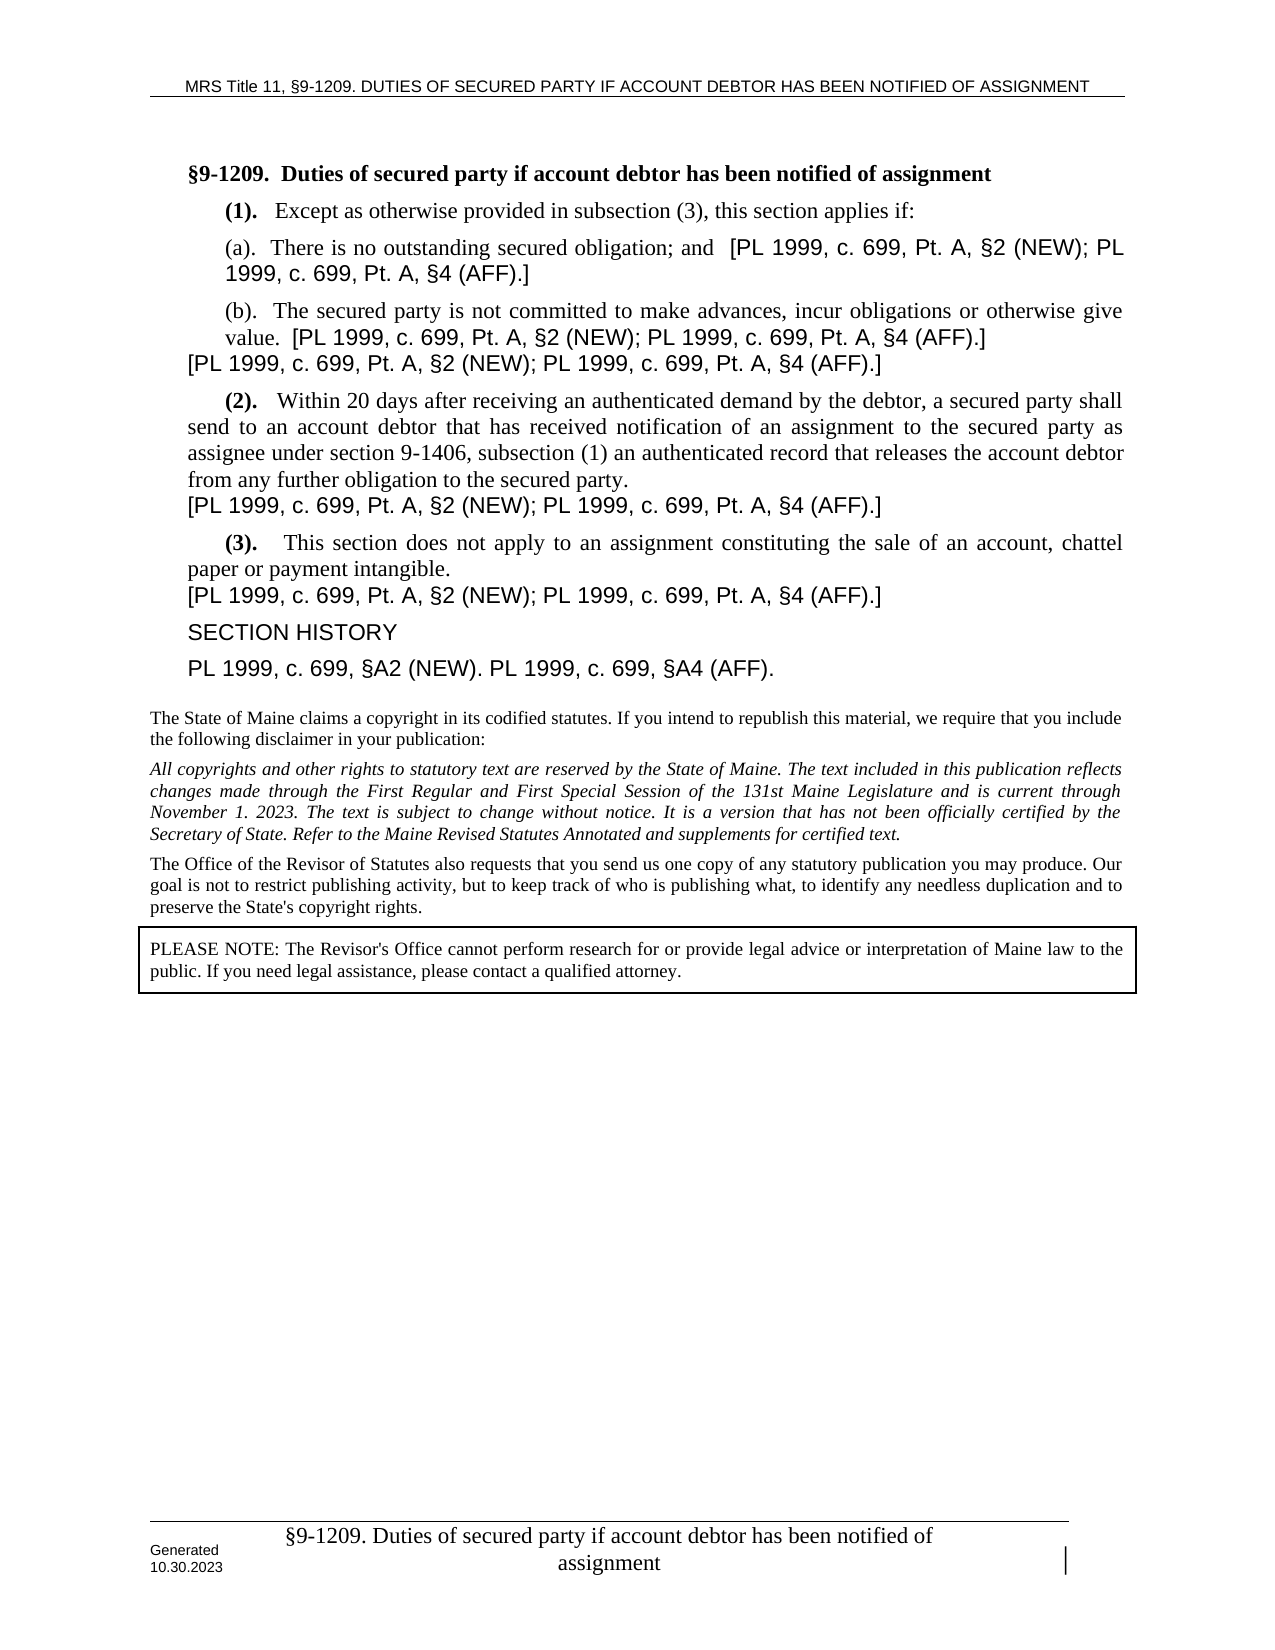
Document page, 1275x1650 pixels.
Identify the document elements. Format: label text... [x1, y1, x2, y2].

text [PL 1999, c. 699, Pt. A, §2 (NEW); PL 1999, c. 699, Pt. A, §4 (AFF).] [187, 350, 1125, 376]
text The State of Maine claims a copyright in its codified statutes. If you intend to republish this material, we require that you include the following disclaimer in your publication: [150, 707, 1125, 750]
text §9-1209. Duties of secured party if account debtor has been notified of assignment [187, 160, 1125, 187]
text (2). Within 20 days after receiving an authenticated demand by the debtor, a secured party shall send to an account debtor that has received notification of an assignment to the secured party as assignee under section 9‑1406, subsection (1) an authenticated record that releases the account debtor from any further obligation to the secured party. [187, 387, 1125, 492]
text All copyrights and other rights to statutory text are reserved by the State of Maine. The text included in this publication reflects changes made through the First Regular and First Special Session of the 131st Maine Legislature and is current through November 1. 2023 . The text is subject to change without notice. It is a version that has not been officially certified by the Secretary of State. Refer to the Maine Revised Statutes Annotated and supplements for certified text. [150, 758, 1125, 844]
text [PL 1999, c. 699, Pt. A, §2 (NEW); PL 1999, c. 699, Pt. A, §4 (AFF).] [187, 492, 1125, 518]
text (b). The secured party is not committed to make advances, incur obligations or otherwise give value. [PL 1999, c. 699, Pt. A, §2 (NEW); PL 1999, c. 699, Pt. A, §4 (AFF).] [225, 297, 1125, 350]
text The Office of the Revisor of Statutes also requests that you send us one copy of any statutory publication you may produce. Our goal is not to restrict publishing activity, but to keep track of who is publishing what, to identify any needless duplication and to preserve the State's copyright rights. [150, 853, 1125, 917]
text (3). This section does not apply to an assignment constituting the sale of an account, chattel paper or payment intangible. [187, 529, 1125, 582]
text PL 1999, c. 699, §A2 (NEW). PL 1999, c. 699, §A4 (AFF). [187, 655, 1125, 682]
text SECTION HISTORY [187, 618, 1125, 645]
text PLEASE NOTE: The Revisor's Office cannot perform research for or provide legal advice or interpretation of Maine law to the public. If you need legal assistance, please contact a qualified attorney. [140, 928, 1135, 992]
text [PL 1999, c. 699, Pt. A, §2 (NEW); PL 1999, c. 699, Pt. A, §4 (AFF).] [187, 582, 1125, 608]
text (a). There is no outstanding secured obligation; and [PL 1999, c. 699, Pt. A, §2 (NEW); PL 1999, c. 699, Pt. A, §4 (AFF).] [225, 234, 1125, 287]
text (1). Except as otherwise provided in subsection (3), this section applies if: [187, 197, 1125, 223]
